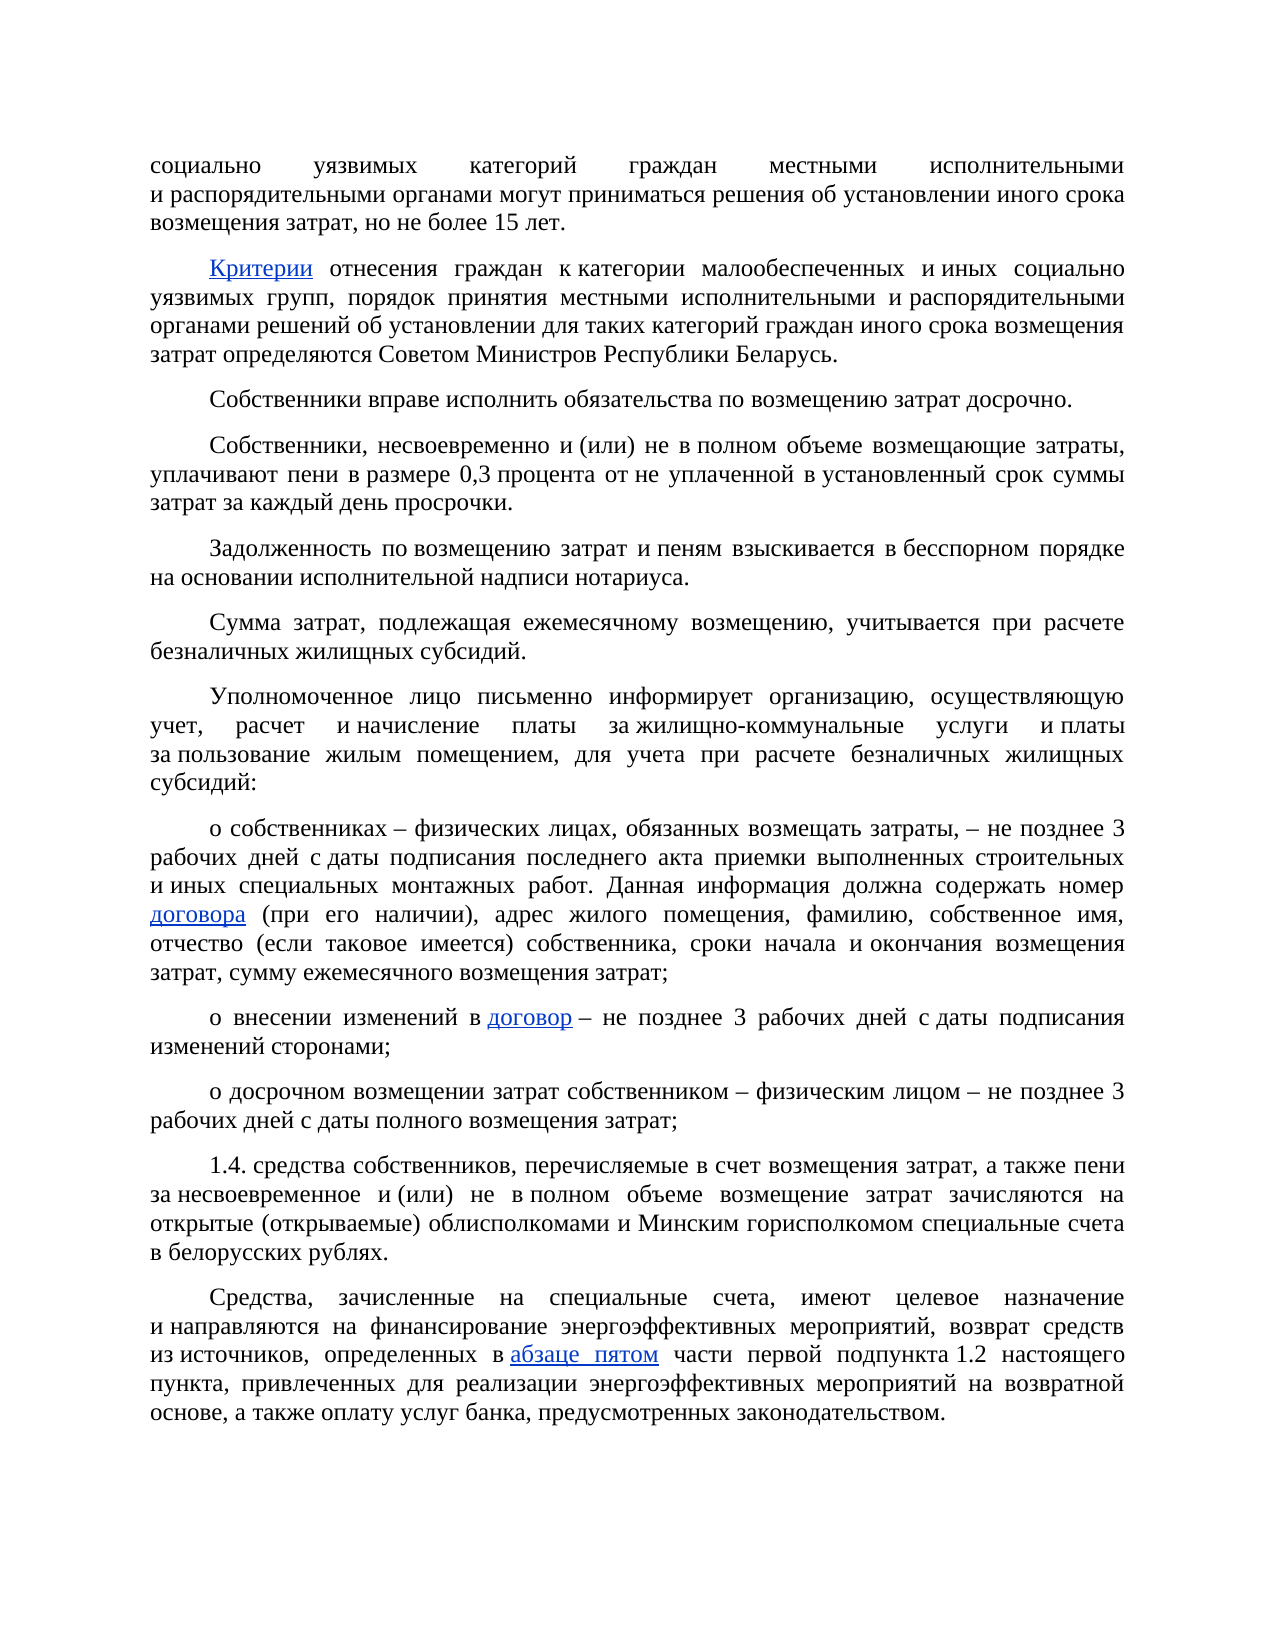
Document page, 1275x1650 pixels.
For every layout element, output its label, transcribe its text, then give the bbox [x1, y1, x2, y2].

text Средства, зачисленные на специальные счета, имеют целевое назначение и направляются на финансирование энергоэффективных мероприятий, возврат средств из источников, определенных в абзаце пятом части первой подпункта 1.2 настоящего пункта, привлеченных для реализации энергоэффективных мероприятий на возвратной основе, а также оплату услуг банка, предусмотренных законодательством. [150, 1282, 1125, 1426]
text Собственники, несвоевременно и (или) не в полном объеме возмещающие затраты, уплачивают пени в размере 0,3 процента от не уплаченной в установленный срок суммы затрат за каждый день просрочки. [150, 430, 1125, 516]
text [150, 150, 1125, 236]
text Критерии отнесения граждан к категории малообеспеченных и иных социально уязвимых групп, порядок принятия местными исполнительными и распорядительными органами решений об установлении для таких категорий граждан иного срока возмещения затрат определяются Советом Министров Республики Беларусь. [150, 253, 1125, 368]
text о досрочном возмещении затрат собственником – физическим лицом – не позднее 3 рабочих дней с даты полного возмещения затрат; [150, 1076, 1125, 1134]
text 1.4. средства собственников, перечисляемые в счет возмещения затрат, а также пени за несвоевременное и (или) не в полном объеме возмещение затрат зачисляются на открытые (открываемые) облисполкомами и Минским горисполкомом специальные счета в белорусских рублях. [150, 1150, 1125, 1265]
text Уполномоченное лицо письменно информирует организацию, осуществляющую учет, расчет и начисление платы за жилищно-коммунальные услуги и платы за пользование жилым помещением, для учета при расчете безналичных жилищных субсидий: [150, 681, 1125, 796]
text Сумма затрат, подлежащая ежемесячному возмещению, учитывается при расчете безналичных жилищных субсидий. [150, 607, 1125, 664]
text Задолженность по возмещению затрат и пеням взыскивается в бесспорном порядке на основании исполнительной надписи нотариуса. [150, 533, 1125, 590]
text о внесении изменений в договор – не позднее 3 рабочих дней с даты подписания изменений сторонами; [150, 1002, 1125, 1059]
text о собственниках – физических лицах, обязанных возмещать затраты, – не позднее 3 рабочих дней с даты подписания последнего акта приемки выполненных строительных и иных специальных монтажных работ. Данная информация должна содержать номер договора (при его наличии), адрес жилого помещения, фамилию, собственное имя, отчество (если таковое имеется) собственника, сроки начала и окончания возмещения затрат, сумму ежемесячного возмещения затрат; [150, 813, 1125, 985]
text Собственники вправе исполнить обязательства по возмещению затрат досрочно. [150, 384, 1125, 413]
